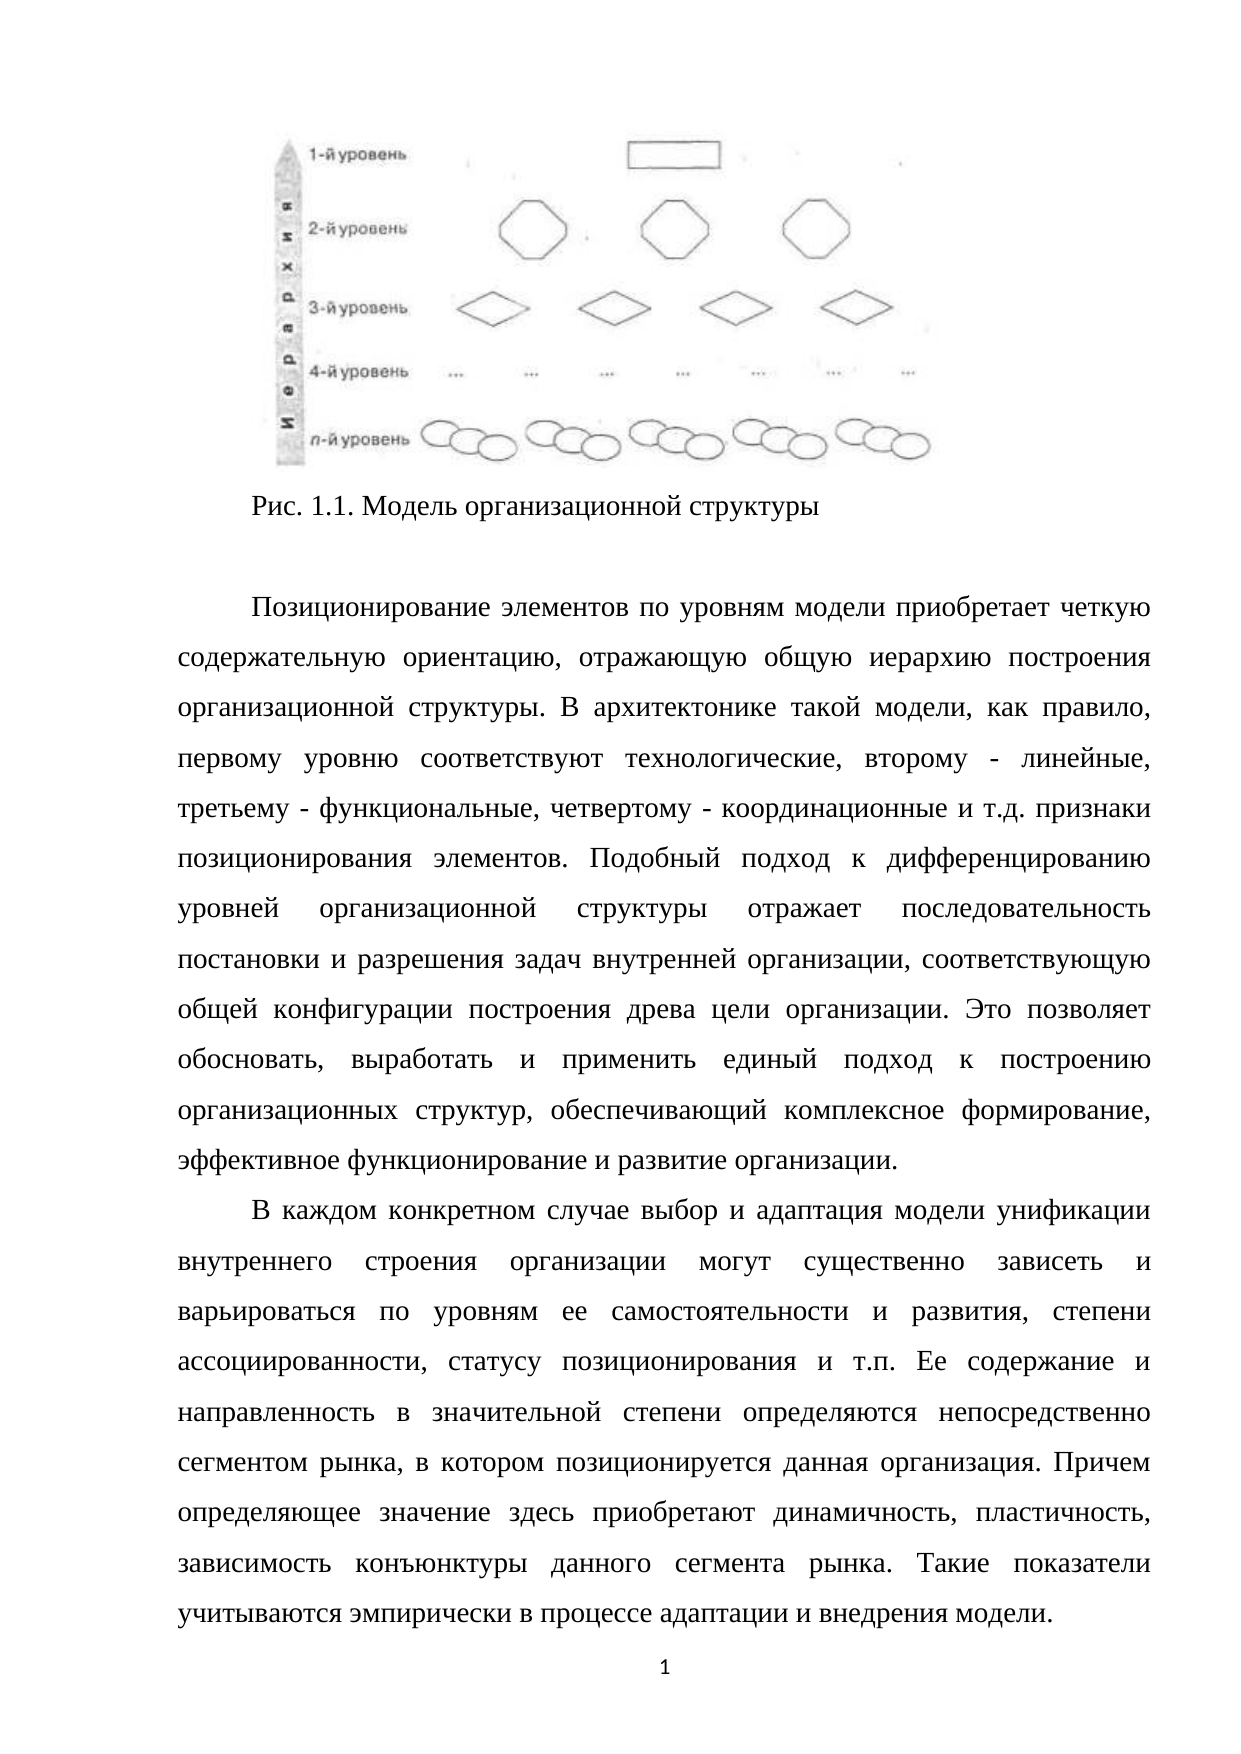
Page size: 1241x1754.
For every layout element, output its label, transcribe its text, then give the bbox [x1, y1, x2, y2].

text Рис. 1.1. Модель организационной структуры [177, 488, 1152, 522]
picture [251, 118, 952, 472]
text В каждом конкретном случае выбор и адаптация модели унификации внутреннего строения организации могут существенно зависеть и варьироваться по уровням ее самостоятельности и развития, степени ассоциированности, статусу позиционирования и т.п. Ее содержание и направленность в значительной степени определяются непосредственно сегментом рынка, в котором позиционируется данная организация. Причем определяющее значение здесь приобретают динамичность, пластичность, зависимость конъюнктуры данного сегмента рынка. Такие показатели учитываются эмпирически в процессе адаптации и внедрения модели. [177, 1192, 1152, 1628]
text Позиционирование элементов по уровням модели приобретает четкую содержательную ориентацию, отражающую общую иерархию построения организационной структуры. В архитектонике такой модели, как правило, первому уровню соответствуют технологические, второму - линейные, третьему - функциональные, четвертому - координационные и т.д. признаки позиционирования элементов. Подобный подход к дифференцированию уровней организационной структуры отражает последовательность постановки и разрешения задач внутренней организации, соответствующую общей конфигурации построения древа цели организации. Это позволяет обосновать, выработать и применить единый подход к построению организационных структур, обеспечивающий комплексное формирование, эффективное функционирование и развитие организации. [177, 589, 1152, 1176]
